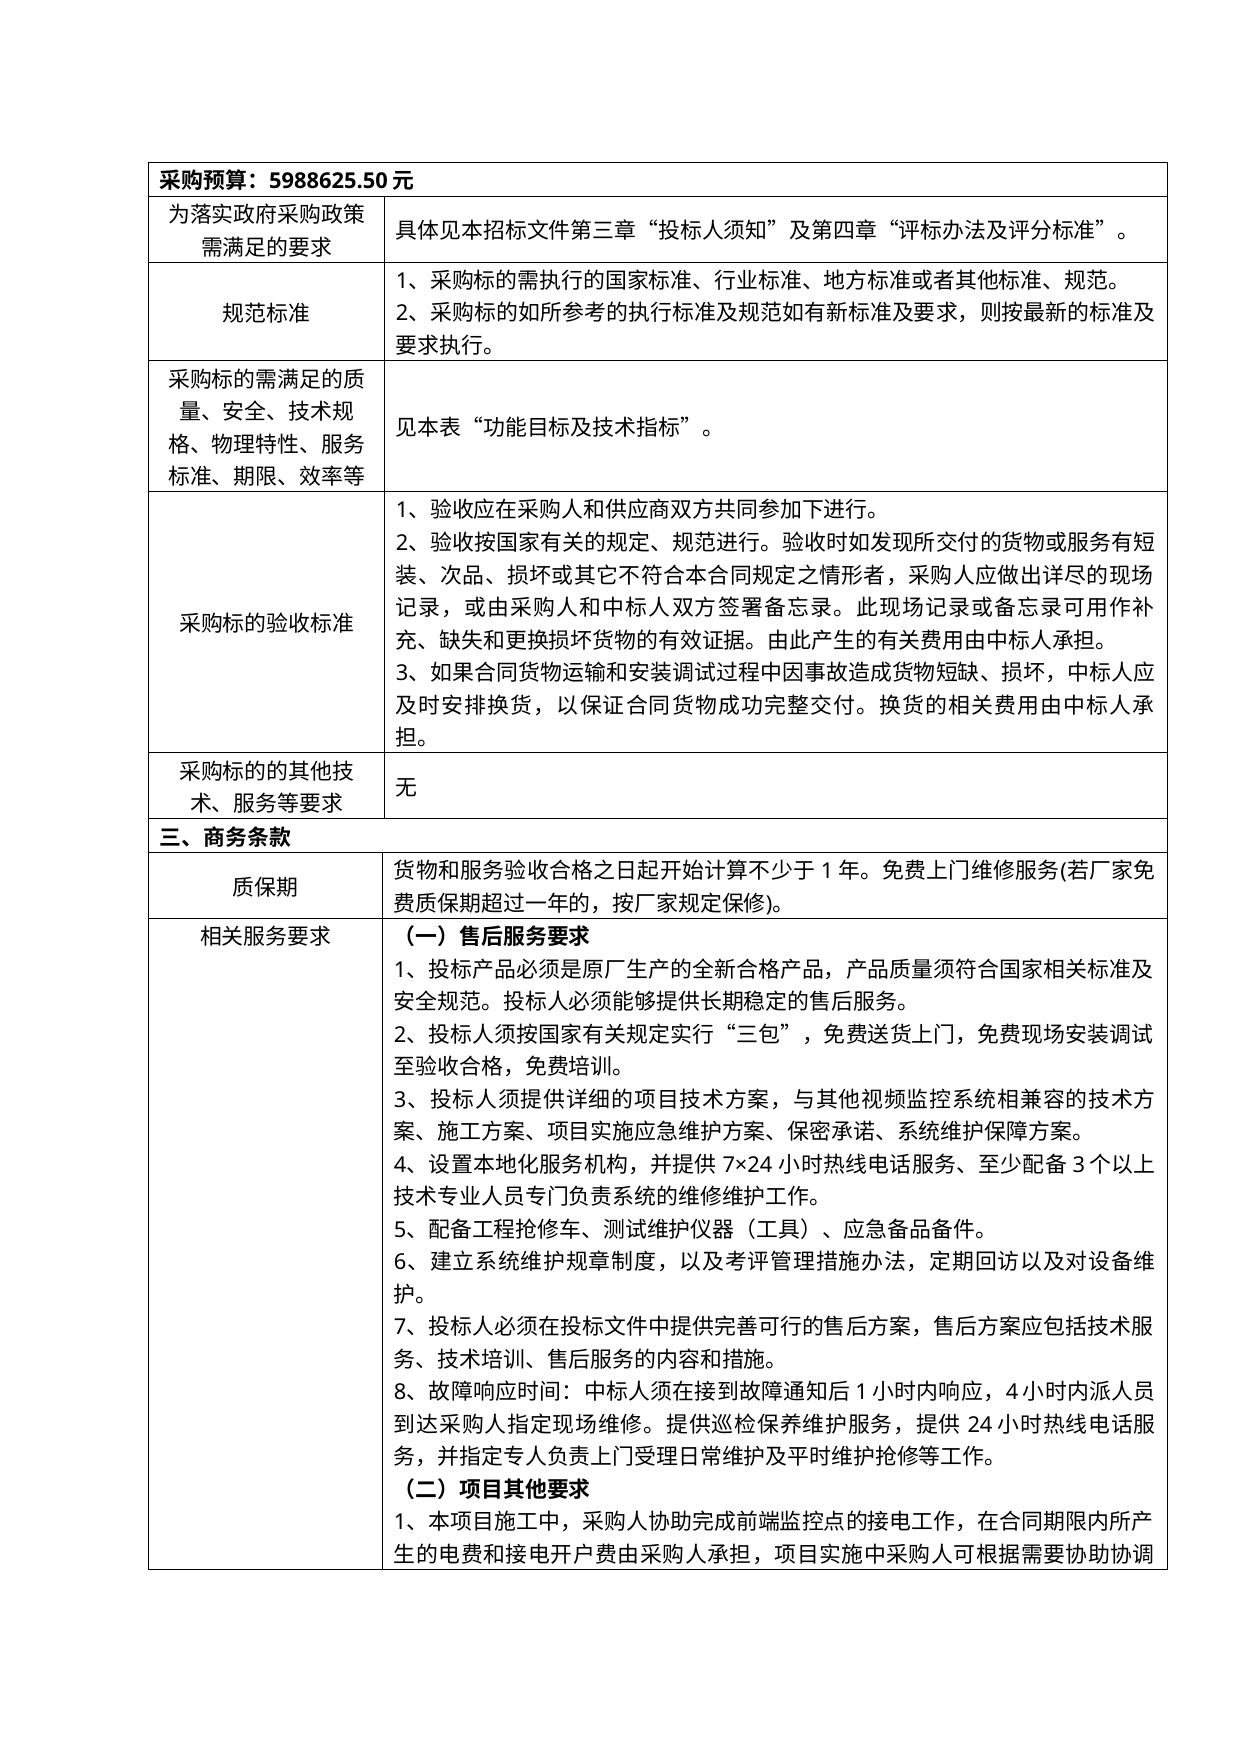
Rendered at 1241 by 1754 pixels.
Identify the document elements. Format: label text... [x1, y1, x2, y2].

table_cell 采购标的验收标准 [149, 492, 384, 752]
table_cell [383, 919, 1167, 1569]
table_cell 1、验收应在采购人和供应商双方共同参加下进行。 2、验收按国家有关的规定、规范进行。验收时如发现所交付的货物或服务有短装、次品、损坏或其它不符合本合同规定之情形者，采购人应做出详尽的现场记录，或由采购人和中标人双方签署备忘录。此现场记录或备忘录可用作补充、缺失和更换损坏货物的有效证据。由此产生的有关费用由中标人承担。 3、如果合同货物运输和安装调试过程中因事故造成货物短缺、损坏，中标人应及时安排换货，以保证合同货物成功完整交付。换货的相关费用由中标人承担。 [385, 492, 1167, 752]
table_cell 具体见本招标文件第三章“投标人须知”及第四章“评标办法及评分标准”。 [385, 197, 1167, 262]
table_cell 质保期 [149, 853, 382, 918]
table_cell 见本表“功能目标及技术指标”。 [385, 361, 1167, 491]
table_cell 三、商务条款 [149, 819, 1167, 852]
table_cell 规范标准 [149, 263, 384, 360]
table_cell 采购预算：5988625.50元 [149, 163, 1167, 196]
table_cell 无 [385, 753, 1167, 818]
table_cell 为落实政府采购政策需满足的要求 [149, 197, 384, 262]
table_cell 1、采购标的需执行的国家标准、行业标准、地方标准或者其他标准、规范。 2、采购标的如所参考的执行标准及规范如有新标准及要求，则按最新的标准及要求执行。 [385, 263, 1167, 360]
table_cell 货物和服务验收合格之日起开始计算不少于1年。免费上门维修服务(若厂家免费质保期超过一年的，按厂家规定保修)。 [383, 853, 1167, 918]
table_cell 相关服务要求 [149, 919, 382, 1569]
table_cell 采购标的的其他技术、服务等要求 [149, 753, 384, 818]
table_cell 采购标的需满足的质量、安全、技术规格、物理特性、服务标准、期限、效率等 [149, 361, 384, 491]
